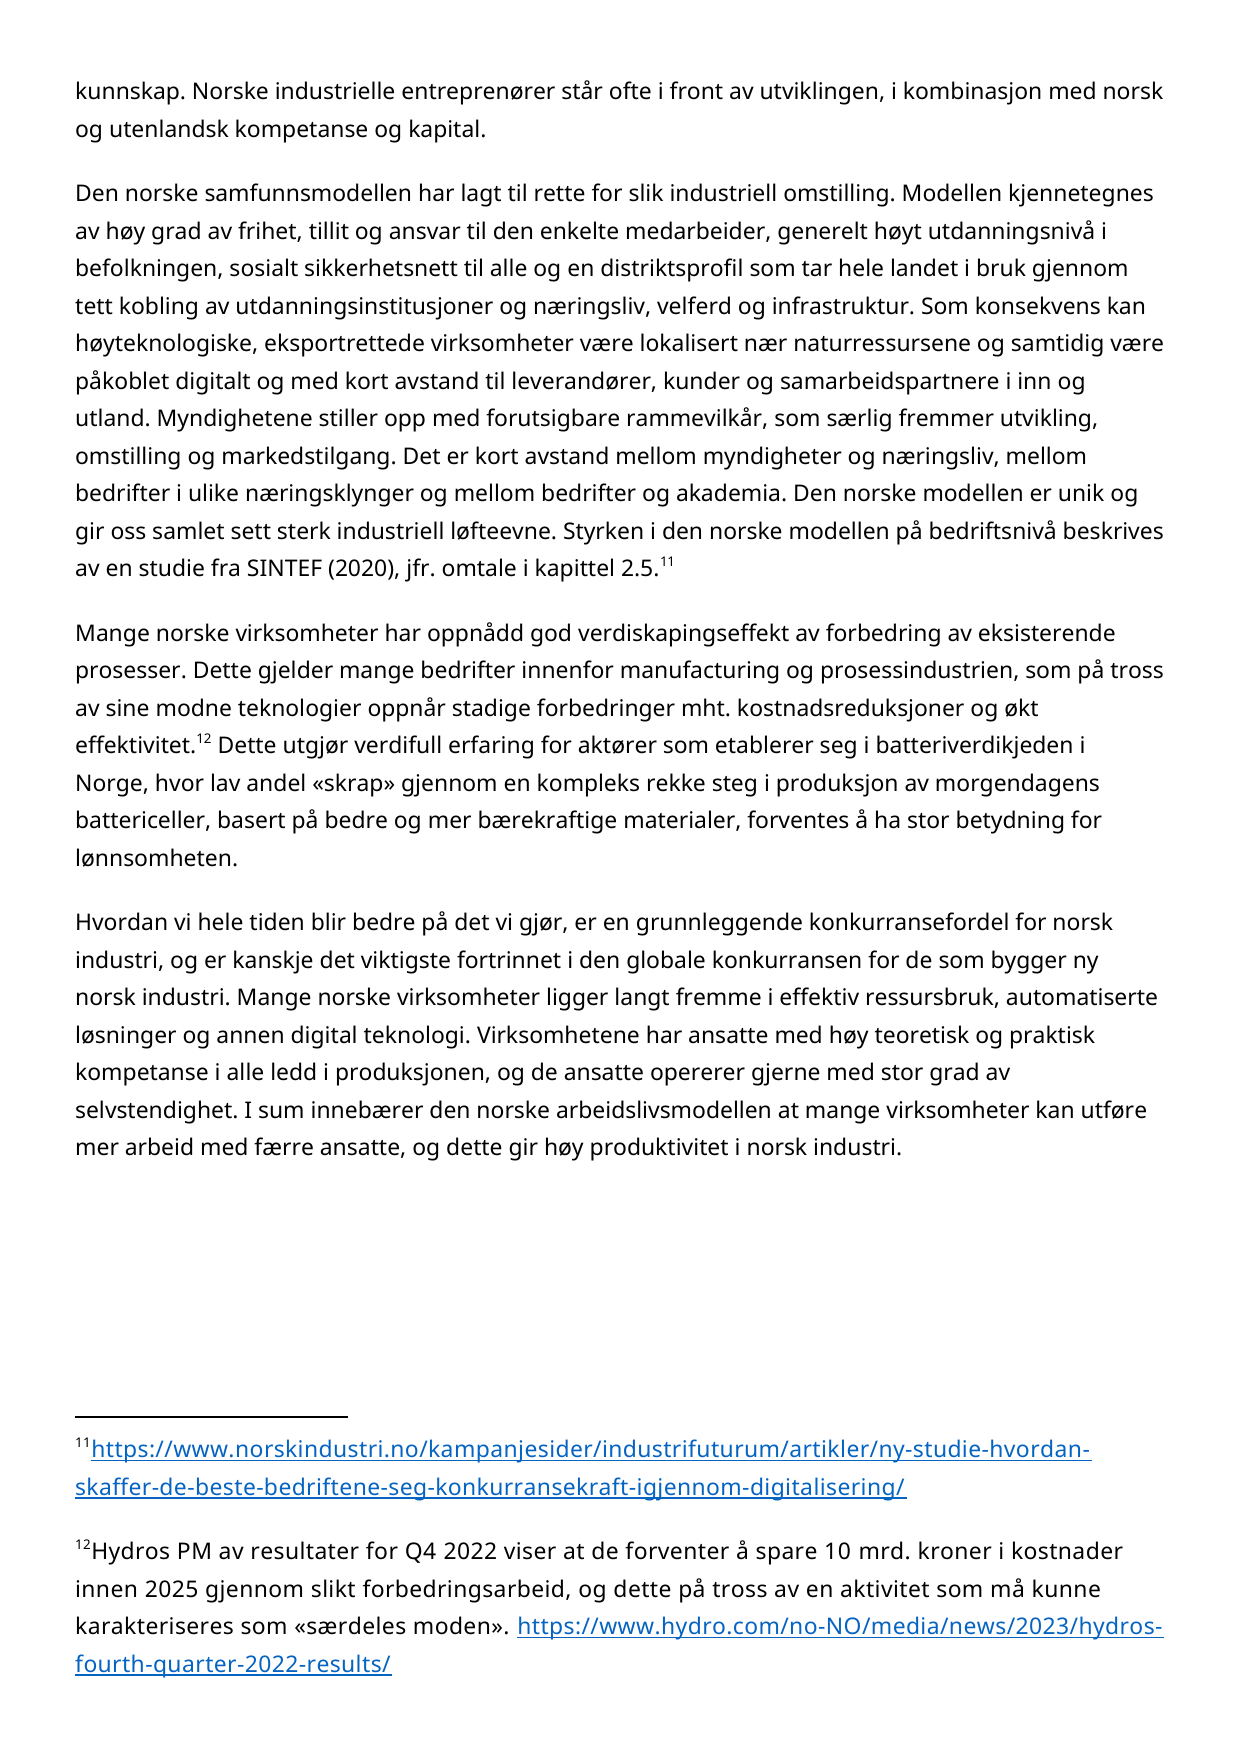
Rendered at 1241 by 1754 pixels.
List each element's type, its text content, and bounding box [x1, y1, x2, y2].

text Den norske samfunnsmodellen har lagt til rette for slik industriell omstilling. Modellen kjennetegnes av høy grad av frihet, tillit og ansvar til den enkelte medarbeider, generelt høyt utdanningsnivå i befolkningen, sosialt sikkerhetsnett til alle og en distriktsprofil som tar hele landet i bruk gjennom tett kobling av utdanningsinstitusjoner og næringsliv, velferd og infrastruktur. Som konsekvens kan høyteknologiske, eksportrettede virksomheter være lokalisert nær naturressursene og samtidig være påkoblet digitalt og med kort avstand til leverandører, kunder og samarbeidspartnere i inn og utland. Myndighetene stiller opp med forutsigbare rammevilkår, som særlig fremmer utvikling, omstilling og markedstilgang. Det er kort avstand mellom myndigheter og næringsliv, mellom bedrifter i ulike næringsklynger og mellom bedrifter og akademia. Den norske modellen er unik og gir oss samlet sett sterk industriell løfteevne. Styrken i den norske modellen på bedriftsnivå beskrives av en studie fra SINTEF (2020), jfr. omtale i kapittel 2.5. [75, 177, 1165, 583]
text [75, 75, 1165, 144]
text Mange norske virksomheter har oppnådd god verdiskapingseffekt av forbedring av eksisterende prosesser. Dette gjelder mange bedrifter innenfor manufacturing og prosessindustrien, som på tross av sine modne teknologier oppnår stadige forbedringer mht. kostnadsreduksjoner og økt effektivitet. Dette utgjør verdifull erfaring for aktører som etablerer seg i batteriverdikjeden i Norge, hvor lav andel «skrap» gjennom en kompleks rekke steg i produksjon av morgendagens battericeller, basert på bedre og mer bærekraftige materialer, forventes å ha stor betydning for lønnsomheten. [75, 617, 1165, 873]
text Hvordan vi hele tiden blir bedre på det vi gjør, er en grunnleggende konkurransefordel for norsk industri, og er kanskje det viktigste fortrinnet i den globale konkurransen for de som bygger ny norsk industri. Mange norske virksomheter ligger langt fremme i effektiv ressursbruk, automatiserte løsninger og annen digital teknologi. Virksomhetene har ansatte med høy teoretisk og praktisk kompetanse i alle ledd i produksjonen, og de ansatte opererer gjerne med stor grad av selvstendighet. I sum innebærer den norske arbeidslivsmodellen at mange virksomheter kan utføre mer arbeid med færre ansatte, og dette gir høy produktivitet i norsk industri. [75, 906, 1165, 1162]
